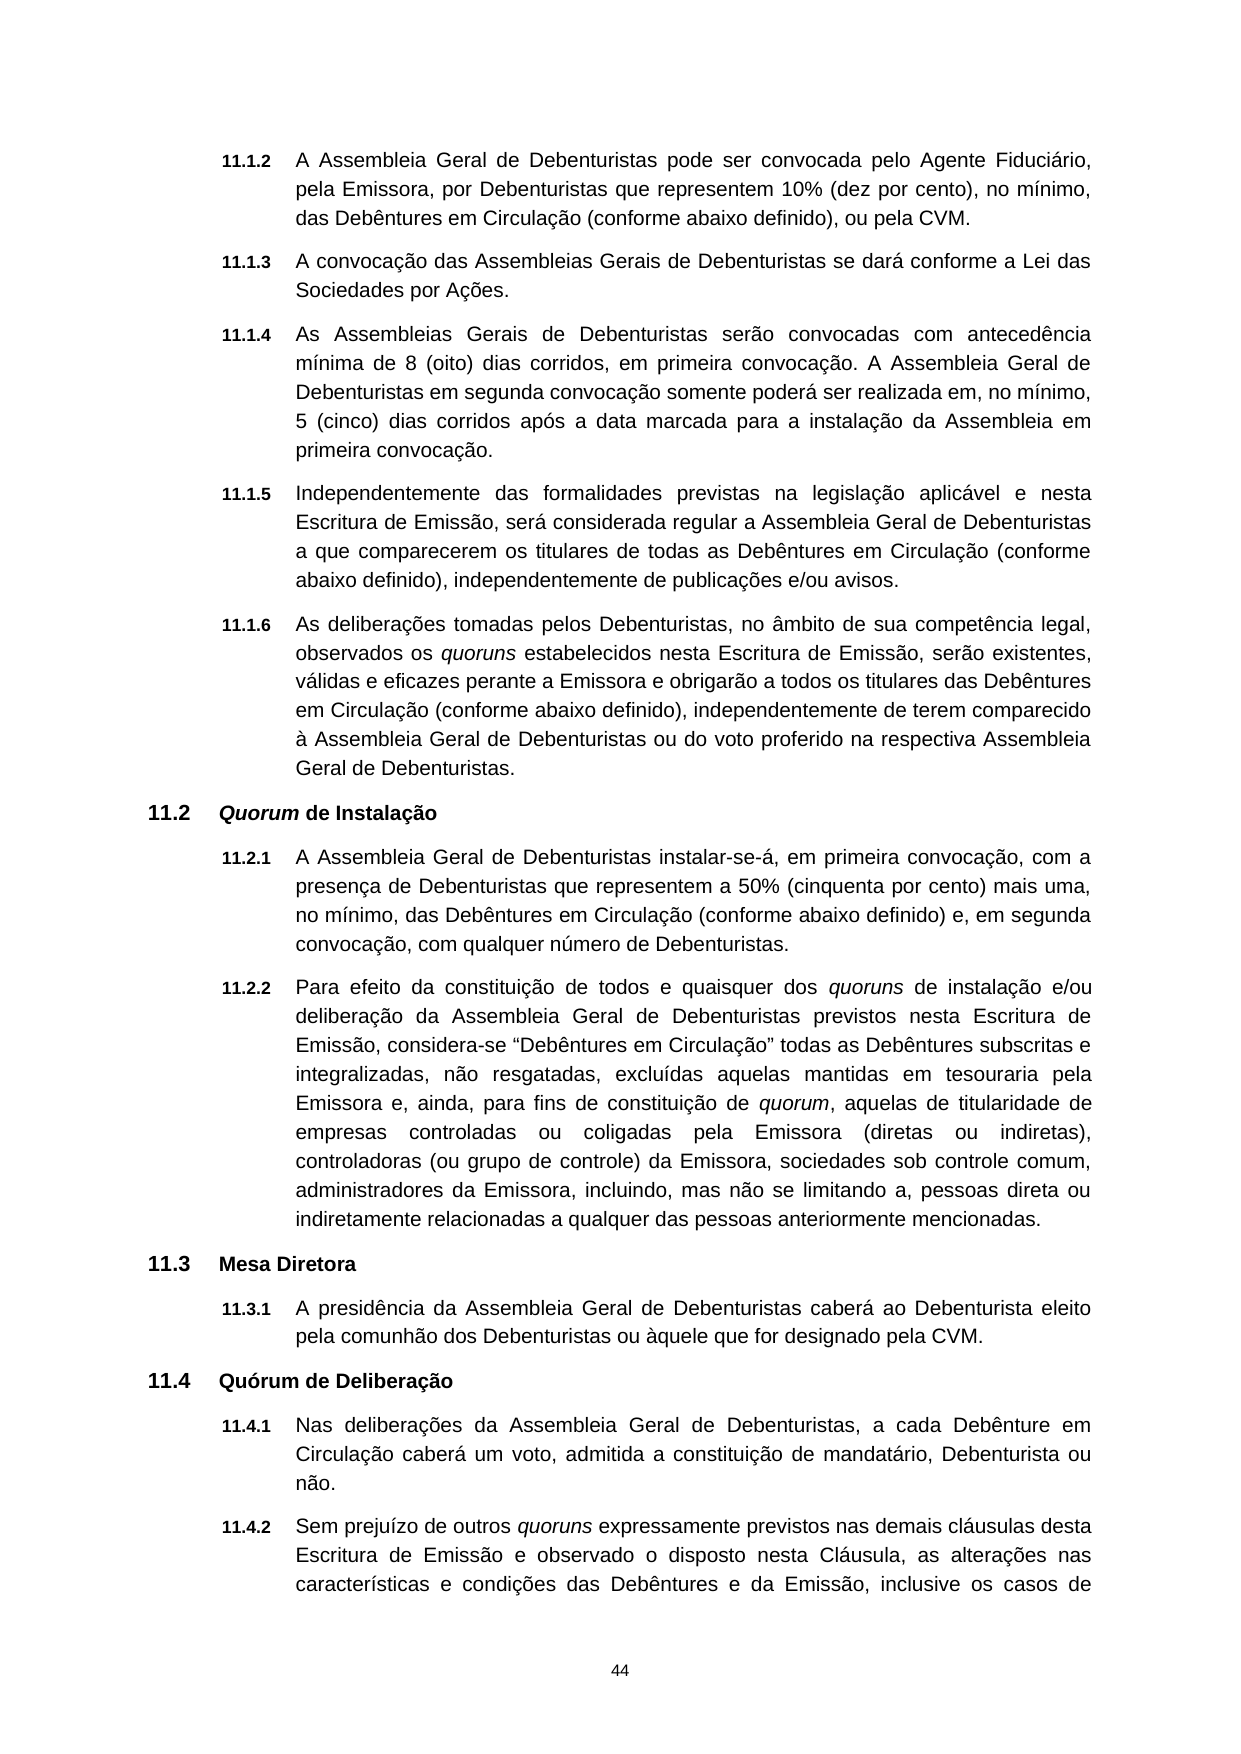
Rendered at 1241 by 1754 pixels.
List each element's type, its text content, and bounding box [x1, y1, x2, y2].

text A convocação das Assembleias Gerais de Debenturistas se dará conforme a Lei das Sociedades por Ações. [222, 249, 1092, 302]
text Nas deliberações da Assembleia Geral de Debenturistas, a cada Debênture em Circulação caberá um voto, admitida a constituição de mandatário, Debenturista ou não. [222, 1413, 1092, 1495]
text As Assembleias Gerais de Debenturistas serão convocadas com antecedência mínima de 8 (oito) dias corridos, em primeira convocação. A Assembleia Geral de Debenturistas em segunda convocação somente poderá ser realizada em, no mínimo, 5 (cinco) dias corridos após a data marcada para a instalação da Assembleia em primeira convocação. [222, 322, 1092, 461]
text Para efeito da constituição de todos e quaisquer dos quoruns de instalação e/ou deliberação da Assembleia Geral de Debenturistas previstos nesta Escritura de Emissão, considera-se “Debêntures em Circulação” todas as Debêntures subscritas e integralizadas, não resgatadas, excluídas aquelas mantidas em tesouraria pela Emissora e, ainda, para fins de constituição de quorum, aquelas de titularidade de empresas controladas ou coligadas pela Emissora (diretas ou indiretas), controladoras (ou grupo de controle) da Emissora, sociedades sob controle comum, administradores da Emissora, incluindo, mas não se limitando a, pessoas direta ou indiretamente relacionadas a qualquer das pessoas anteriormente mencionadas. [222, 975, 1092, 1231]
text Quórum de Deliberação [148, 1368, 1092, 1393]
text Quorum de Instalação [148, 800, 1092, 825]
text As deliberações tomadas pelos Debenturistas, no âmbito de sua competência legal, observados os quoruns estabelecidos nesta Escritura de Emissão, serão existentes, válidas e eficazes perante a Emissora e obrigarão a todos os titulares das Debêntures em Circulação (conforme abaixo definido), independentemente de terem comparecido à Assembleia Geral de Debenturistas ou do voto proferido na respectiva Assembleia Geral de Debenturistas. [222, 611, 1092, 780]
text A Assembleia Geral de Debenturistas instalar-se-á, em primeira convocação, com a presença de Debenturistas que representem a 50% (cinquenta por cento) mais uma, no mínimo, das Debêntures em Circulação (conforme abaixo definido) e, em segunda convocação, com qualquer número de Debenturistas. [222, 845, 1092, 956]
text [222, 1514, 1092, 1596]
text Mesa Diretora [148, 1250, 1092, 1276]
text Independentemente das formalidades previstas na legislação aplicável e nesta Escritura de Emissão, será considerada regular a Assembleia Geral de Debenturistas a que comparecerem os titulares de todas as Debêntures em Circulação (conforme abaixo definido), independentemente de publicações e/ou avisos. [222, 481, 1092, 592]
text A presidência da Assembleia Geral de Debenturistas caberá ao Debenturista eleito pela comunhão dos Debenturistas ou àquele que for designado pela CVM. [222, 1295, 1092, 1348]
text A Assembleia Geral de Debenturistas pode ser convocada pelo Agente Fiduciário, pela Emissora, por Debenturistas que representem 10% (dez por cento), no mínimo, das Debêntures em Circulação (conforme abaixo definido), ou pela CVM. [222, 148, 1092, 229]
